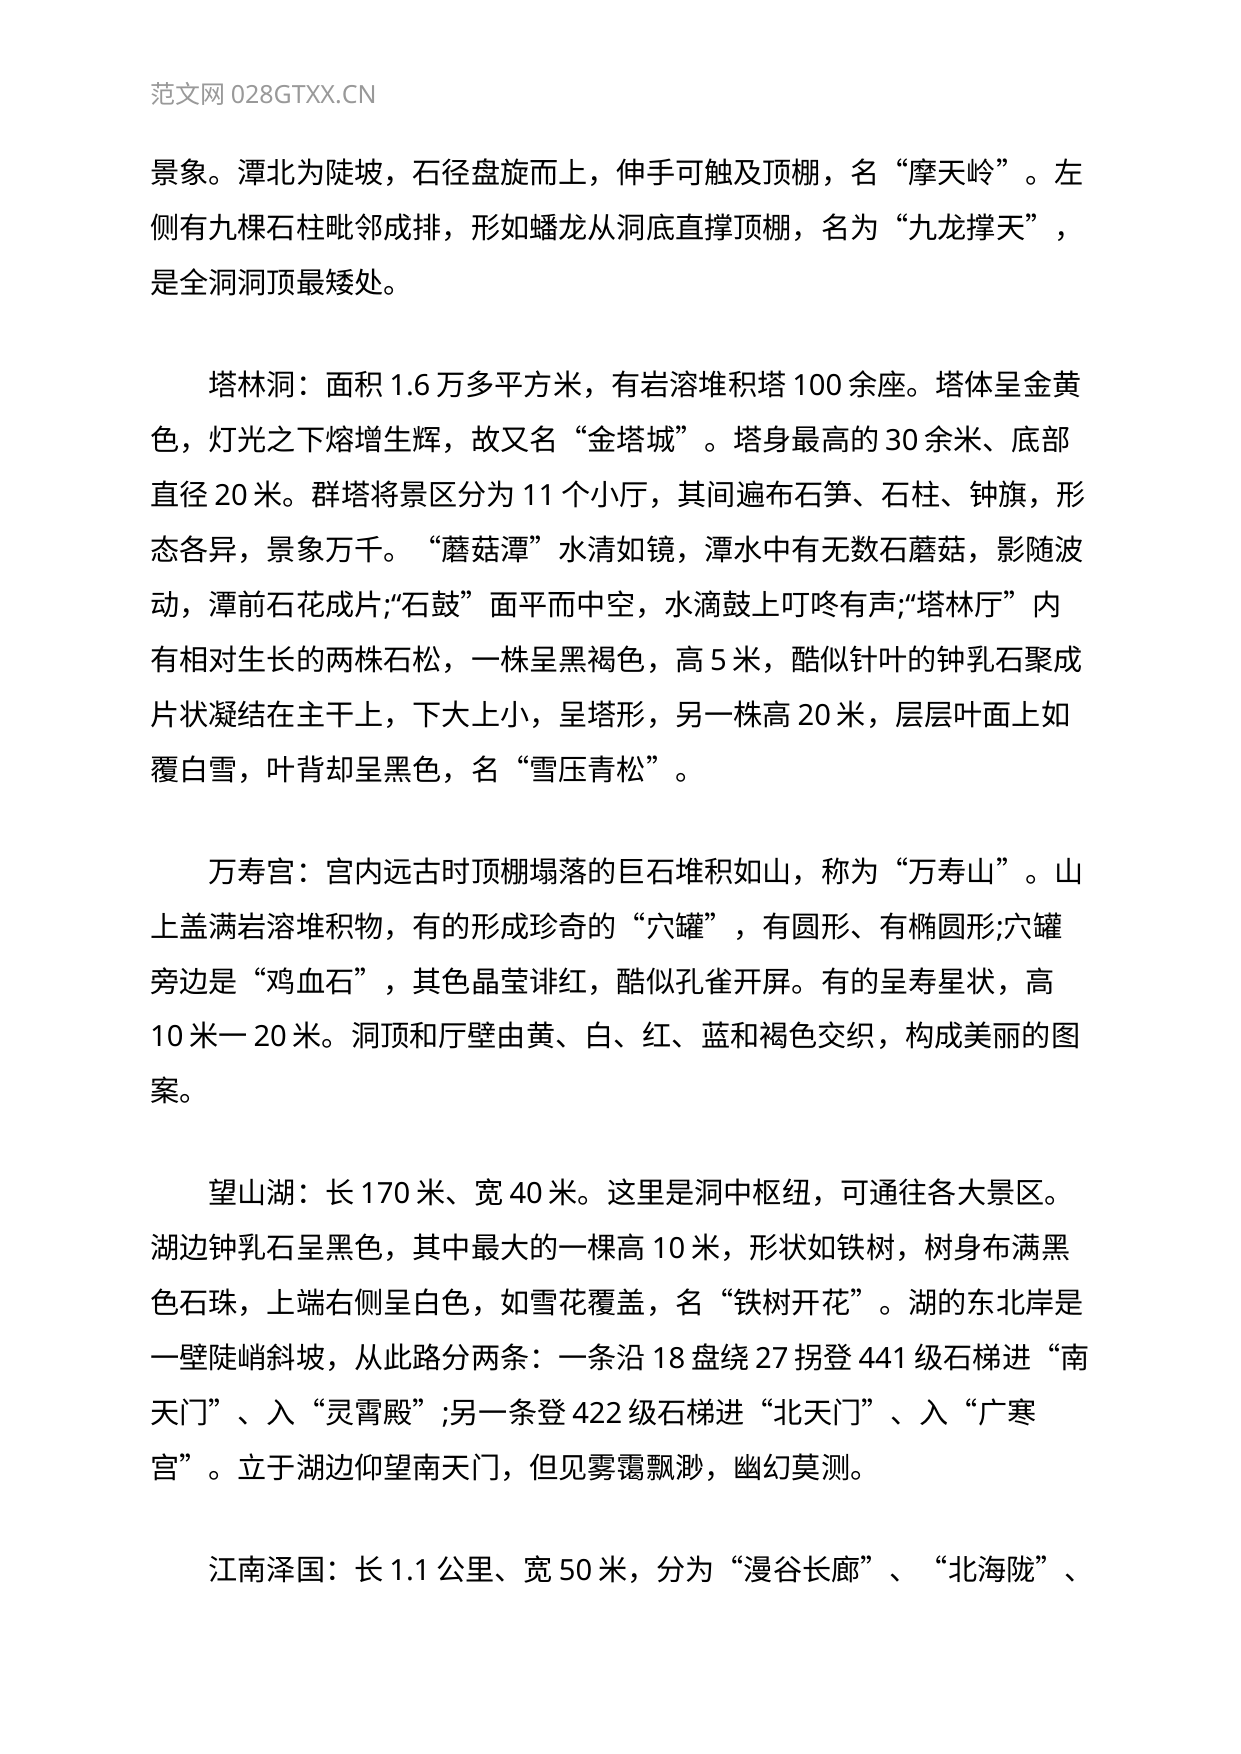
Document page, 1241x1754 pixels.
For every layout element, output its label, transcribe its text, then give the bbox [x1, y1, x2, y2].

text 望山湖：长170米、宽40米。这里是洞中枢纽，可通往各大景区。湖边钟乳石呈黑色，其中最大的一棵高10米，形状如铁树，树身布满黑色石珠，上端右侧呈白色，如雪花覆盖，名“铁树开花”。湖的东北岸是一壁陡峭斜坡，从此路分两条：一条沿18盘绕27拐登441级石梯进“南天门”、入“灵霄殿”;另一条登422级石梯进“北天门”、入“广寒宫”。立于湖边仰望南天门，但见雾霭飘渺，幽幻莫测。 [150, 1170, 1090, 1487]
text 万寿宫：宫内远古时顶棚塌落的巨石堆积如山，称为“万寿山”。山上盖满岩溶堆积物，有的形成珍奇的“穴罐”，有圆形、有椭圆形;穴罐旁边是“鸡血石”，其色晶莹诽红，酷似孔雀开屏。有的呈寿星状，高10米一20米。洞顶和厅壁由黄、白、红、蓝和褐色交织，构成美丽的图案。 [150, 848, 1090, 1110]
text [150, 1546, 1090, 1589]
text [150, 150, 1090, 302]
text 塔林洞：面积1.6万多平方米，有岩溶堆积塔100余座。塔体呈金黄色，灯光之下熔增生辉，故又名“金塔城”。塔身最高的30余米、底部直径20米。群塔将景区分为11个小厅，其间遍布石笋、石柱、钟旗，形态各异，景象万千。“蘑菇潭”水清如镜，潭水中有无数石蘑菇，影随波动，潭前石花成片;“石鼓”面平而中空，水滴鼓上叮咚有声;“塔林厅”内有相对生长的两株石松，一株呈黑褐色，高5米，酷似针叶的钟乳石聚成片状凝结在主干上，下大上小，呈塔形，另一株高20米，层层叶面上如覆白雪，叶背却呈黑色，名“雪压青松”。 [150, 362, 1090, 789]
